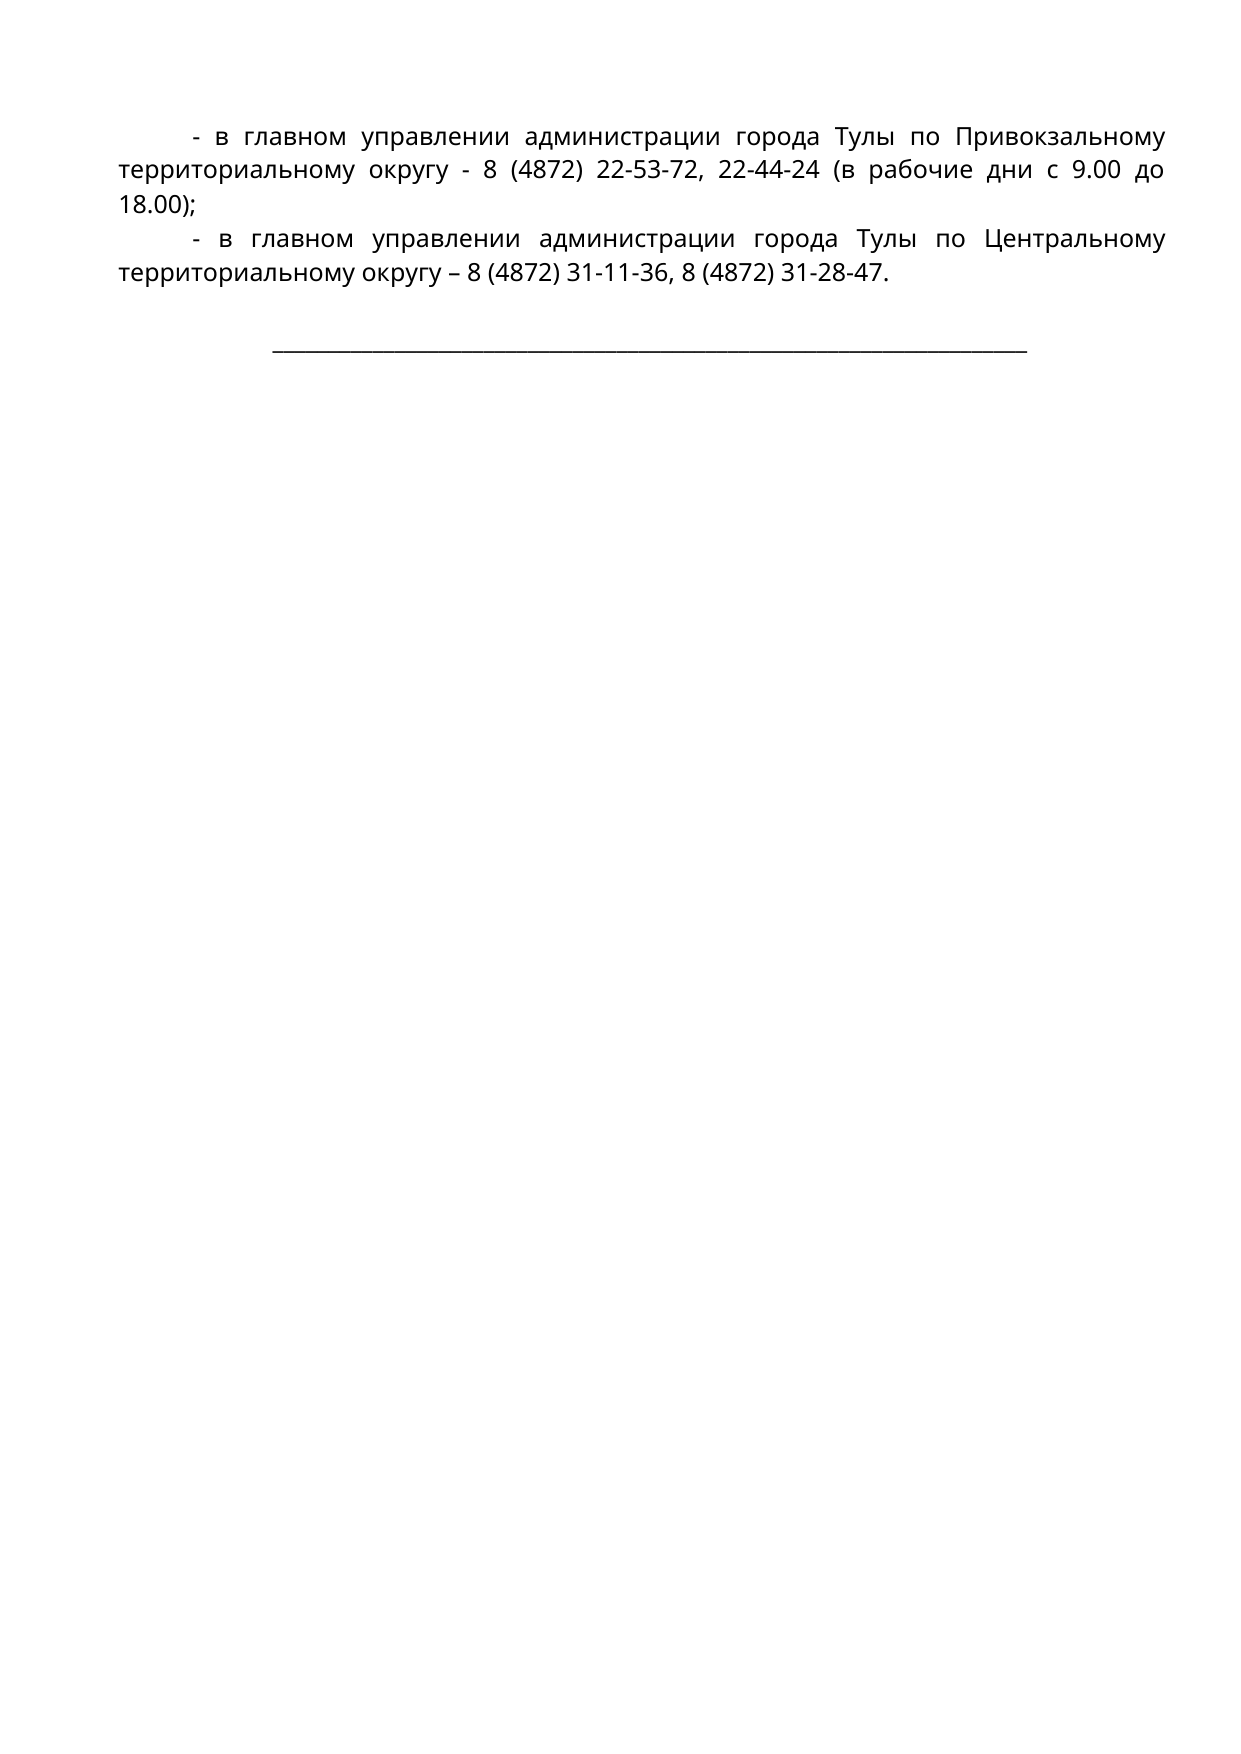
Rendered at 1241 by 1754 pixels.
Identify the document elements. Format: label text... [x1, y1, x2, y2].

text - в главном управлении администрации города Тулы по Центральному территориальному округу – 8 (4872) 31-11-36, 8 (4872) 31-28-47. [118, 220, 1166, 288]
text - в главном управлении администрации города Тулы по Привокзальному территориальному округу - 8 (4872) 22-53-72, 22-44-24 (в рабочие дни с 9.00 до 18.00); [118, 118, 1166, 220]
text ____________________________________________________________________ [118, 322, 1181, 357]
